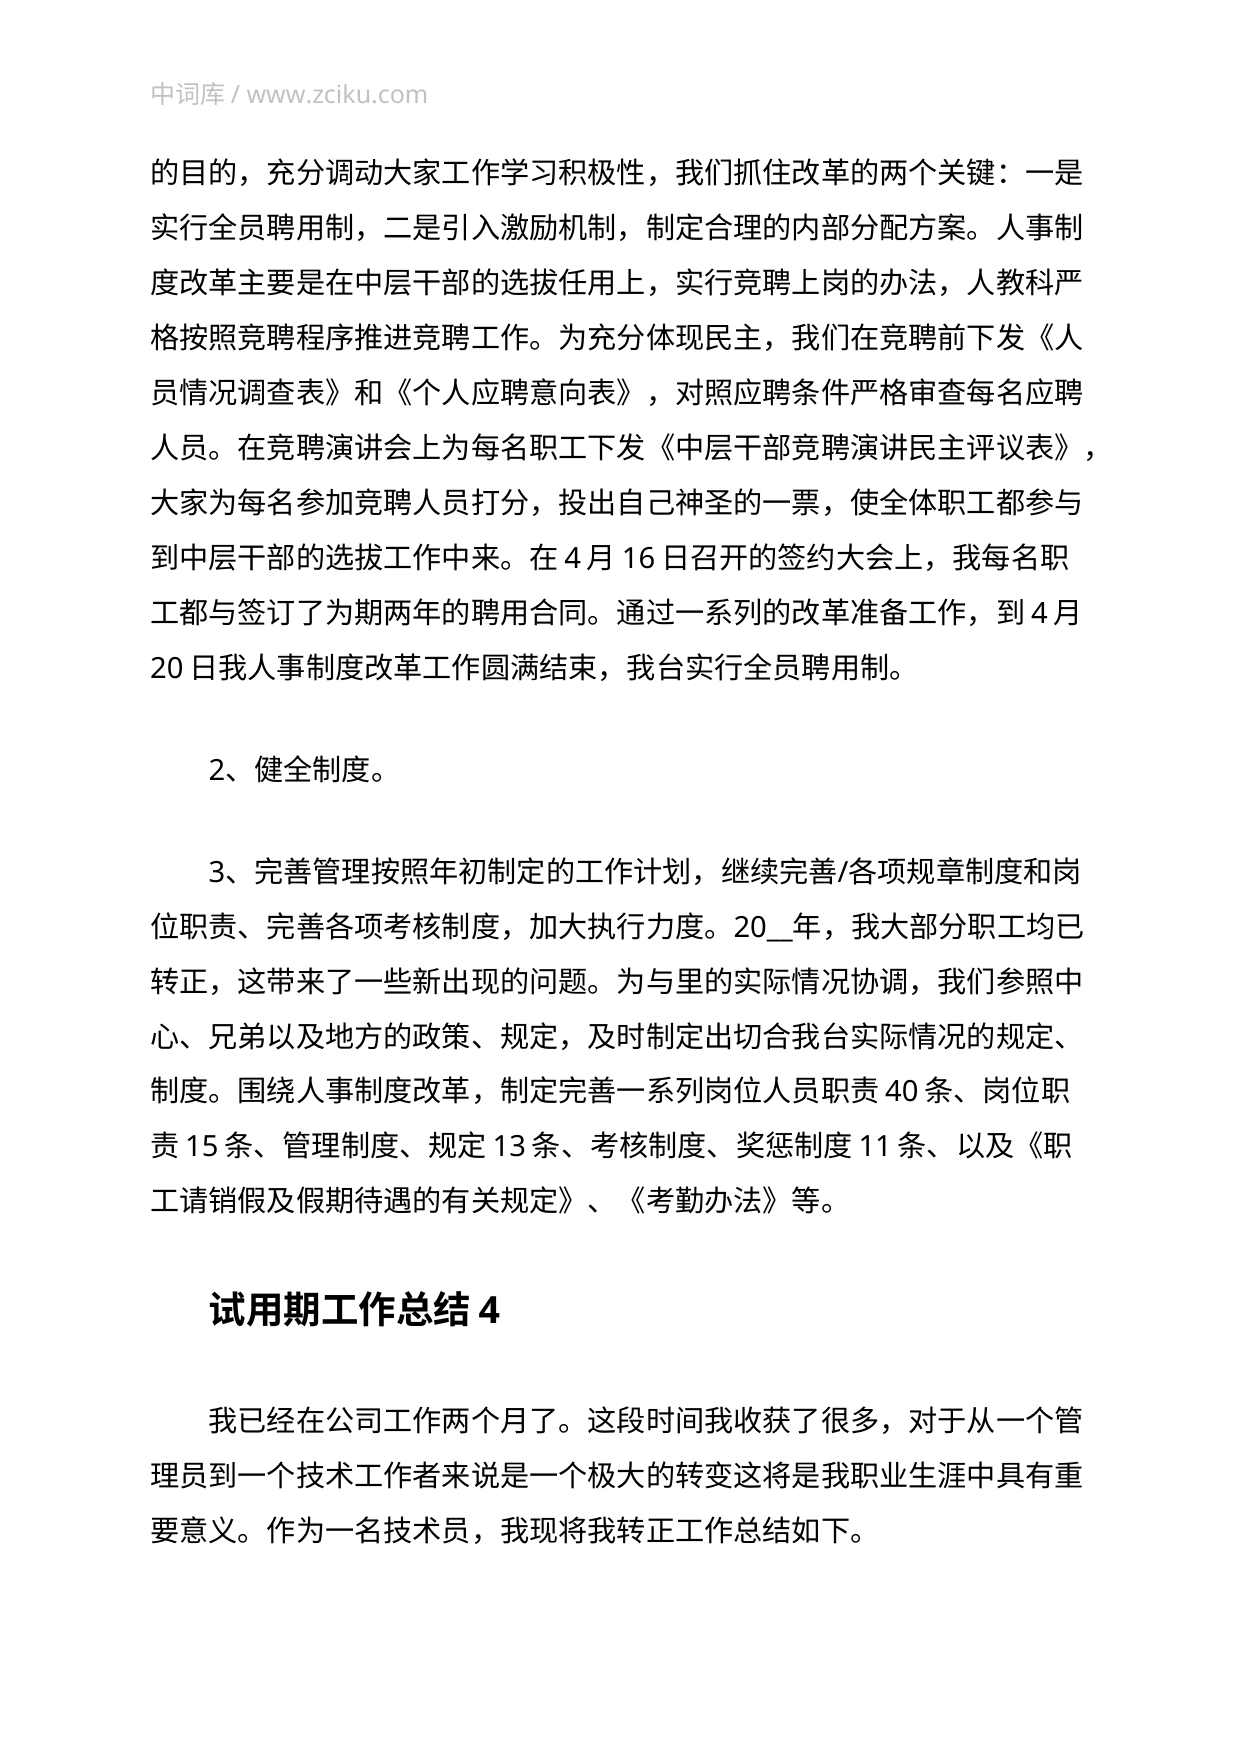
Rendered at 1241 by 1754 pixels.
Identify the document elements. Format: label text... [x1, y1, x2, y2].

text 我已经在公司工作两个月了。这段时间我收获了很多，对于从一个管理员到一个技术工作者来说是一个极大的转变这将是我职业生涯中具有重要意义。作为一名技术员，我现将我转正工作总结如下。 [150, 1397, 1090, 1549]
text 3、完善管理按照年初制定的工作计划，继续完善/各项规章制度和岗位职责、完善各项考核制度，加大执行力度。20__年，我大部分职工均已转正，这带来了一些新出现的问题。为与里的实际情况协调，我们参照中心、兄弟以及地方的政策、规定，及时制定出切合我台实际情况的规定、制度。围绕人事制度改革，制定完善一系列岗位人员职责40条、岗位职责15条、管理制度、规定13条、考核制度、奖惩制度11条、以及《职工请销假及假期待遇的有关规定》、《考勤办法》等。 [150, 848, 1090, 1220]
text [150, 150, 1090, 687]
text 2、健全制度。 [150, 746, 1090, 789]
text 试用期工作总结4 [150, 1280, 1090, 1334]
